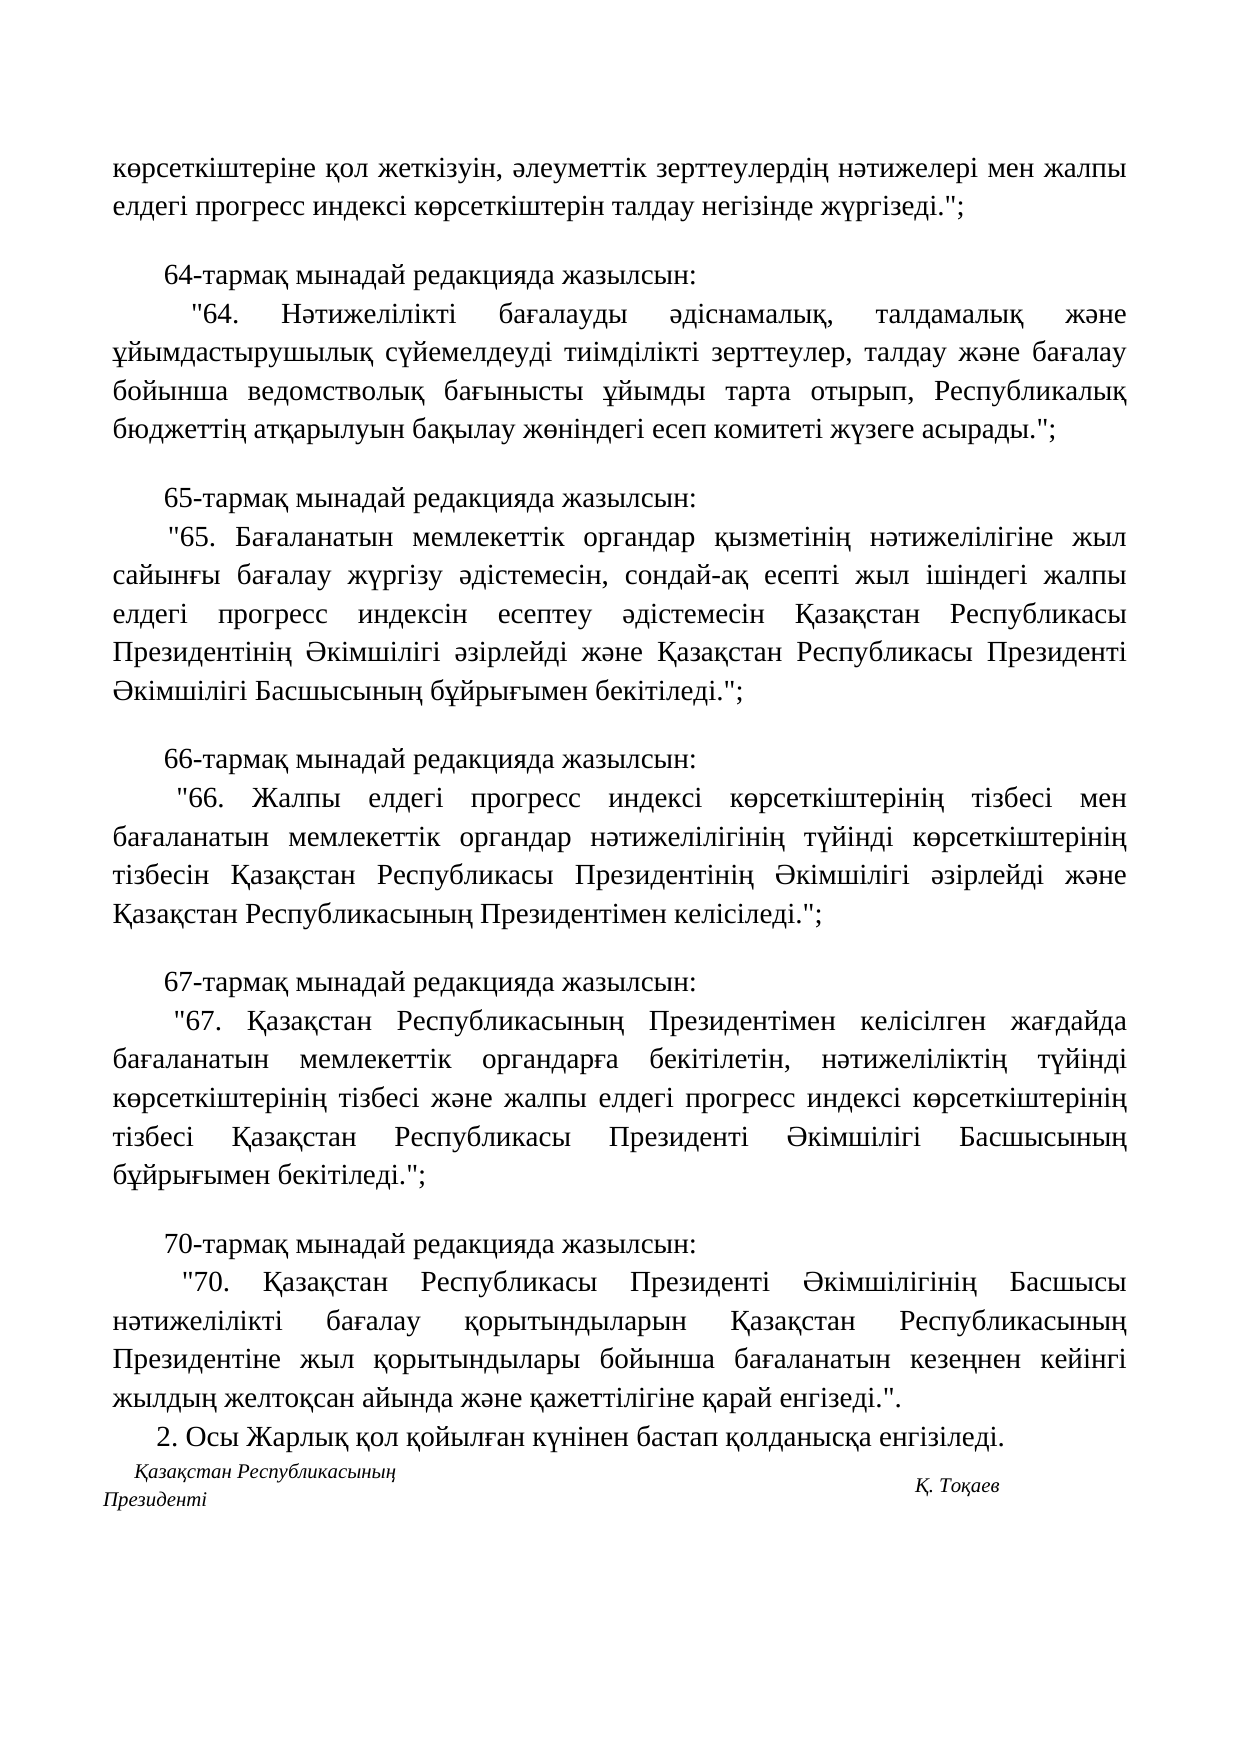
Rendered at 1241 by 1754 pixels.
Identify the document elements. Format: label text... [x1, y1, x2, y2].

text "67. Қазақстан Республикасының Президентімен келісілген жағдайда бағаланатын мемлекеттік органдарға бекітілетін, нәтижеліліктің түйінді көрсеткіштерінің тізбесі және жалпы елдегі прогресс индексі көрсеткіштерінің тізбесі Қазақстан Республикасы Президенті Әкімшілігі Басшысының бұйрығымен бекітіледі."; [112, 1003, 1128, 1191]
text 65-тармақ мынадай редакцияда жазылсын: [112, 480, 1128, 514]
text 70-тармақ мынадай редакцияда жазылсын: [112, 1226, 1128, 1259]
text 2. Осы Жарлық қол қойылған күнінен бастап қолданысқа енгізіледі. [112, 1419, 1128, 1452]
text 67-тармақ мынадай редакцияда жазылсын: [112, 964, 1128, 998]
text "64. Нәтижелілікті бағалауды әдіснамалық, талдамалық және ұйымдастырушылық сүйемелдеуді тиімділікті зерттеулер, талдау және бағалау бойынша ведомстволық бағынысты ұйымды тарта отырып, Республикалық бюджеттің атқарылуын бақылау жөніндегі есеп комитеті жүзеге асырады."; [112, 296, 1128, 445]
text "65. Бағаланатын мемлекеттік органдар қызметінің нәтижелілігіне жыл сайынғы бағалау жүргізу әдістемесін, сондай-ақ есепті жыл ішіндегі жалпы елдегі прогресс индексін есептеу әдістемесін Қазақстан Республикасы Президентінің Әкімшілігі әзірлейді және Қазақстан Республикасы Президенті Әкімшілігі Басшысының бұйрығымен бекітіледі."; [112, 519, 1128, 706]
text 66-тармақ мынадай редакцияда жазылсын: [112, 742, 1128, 775]
text "66. Жалпы елдегі прогресс индексі көрсеткіштерінің тізбесі мен бағаланатын мемлекеттік органдар нәтижелілігінің түйінді көрсеткіштерінің тізбесін Қазақстан Республикасы Президентінің Әкімшілігі әзірлейді және Қазақстан Республикасының Президентімен келісіледі."; [112, 780, 1128, 929]
text "70. Қазақстан Республикасы Президенті Әкімшілігінің Басшысы нәтижелілікті бағалау қорытындыларын Қазақстан Республикасының Президентіне жыл қорытындылары бойынша бағаланатын кезеңнен кейінгі жылдың желтоқсан айында және қажеттілігіне қарай енгізеді.". [112, 1264, 1128, 1414]
table_header Қазақстан Республикасының Президентi [101, 1457, 913, 1516]
table_header Қ. Тоқаев [913, 1457, 1240, 1516]
text 64-тармақ мынадай редакцияда жазылсын: [112, 257, 1128, 291]
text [112, 150, 1128, 222]
